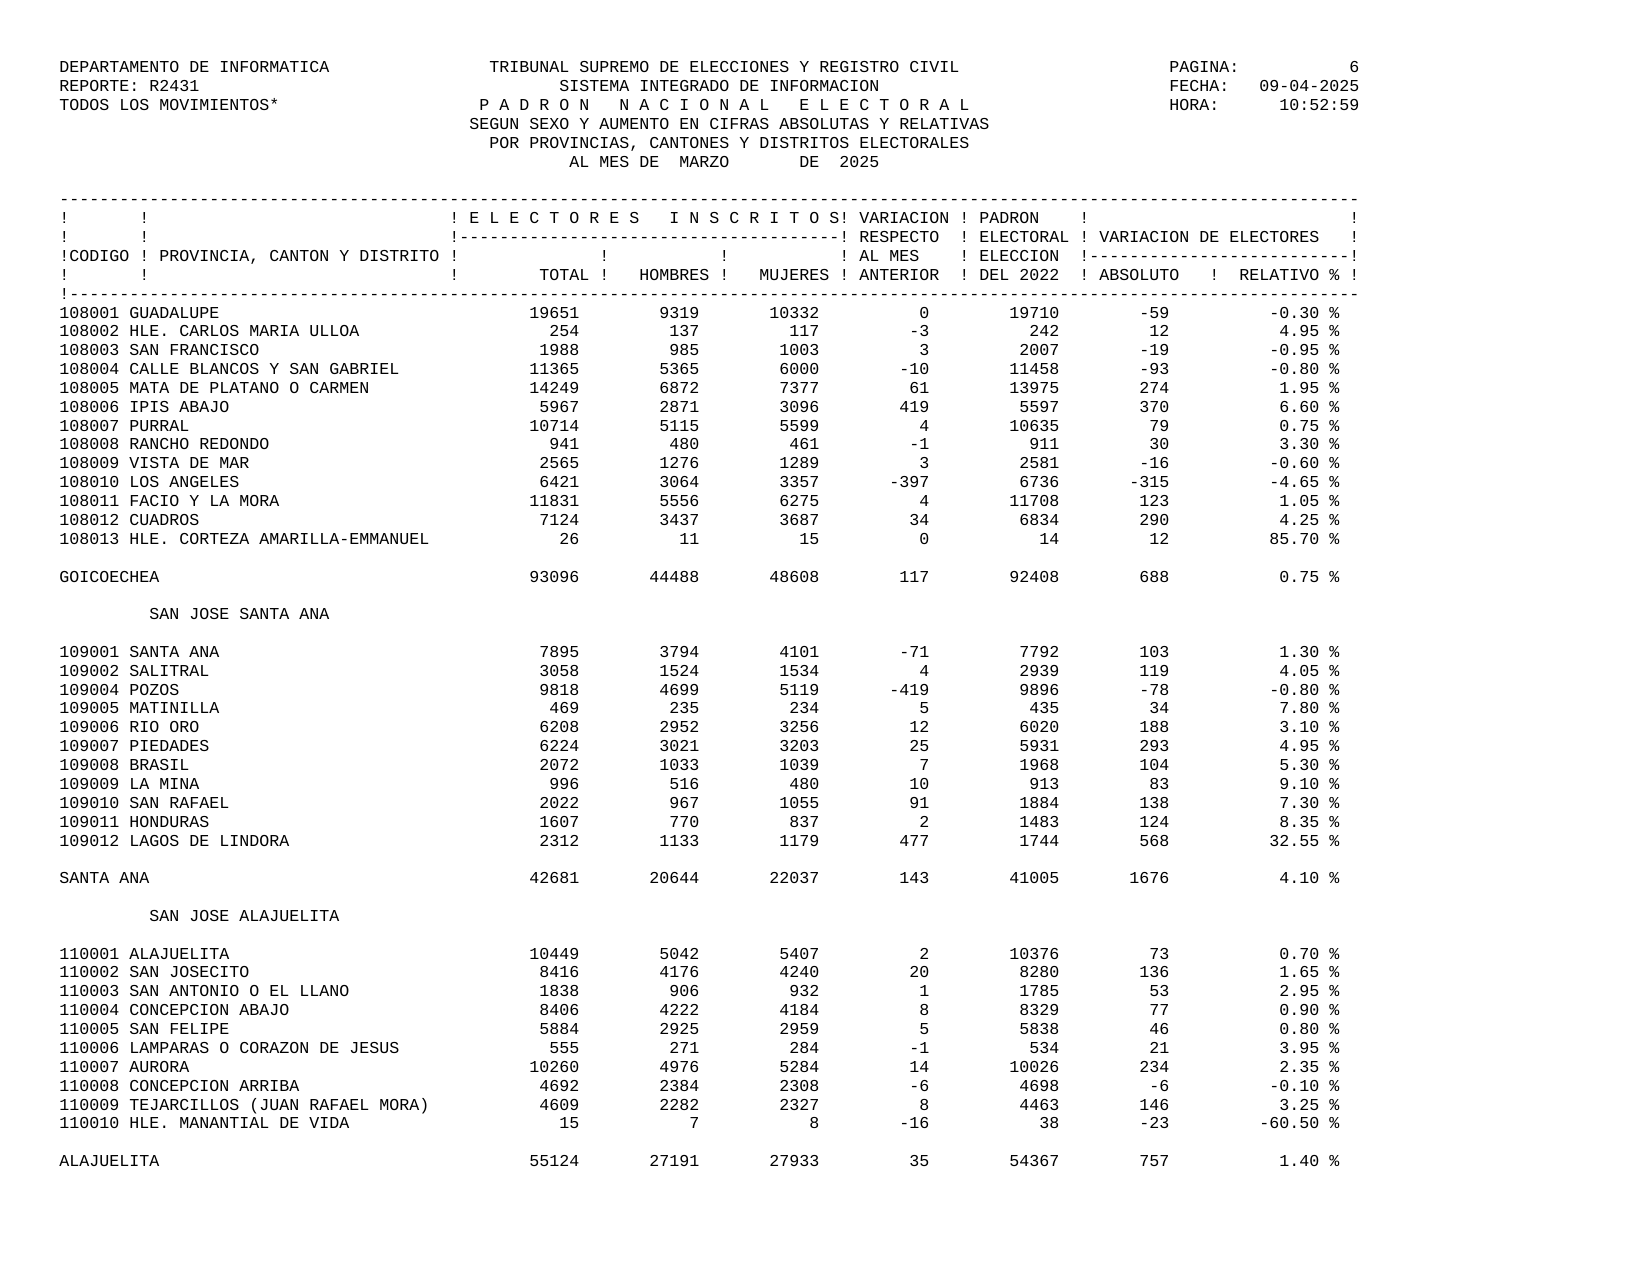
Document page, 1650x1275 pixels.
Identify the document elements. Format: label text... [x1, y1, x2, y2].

text 108010 LOS ANGELES 6421 3064 3357 -397 6736 -315 -4.65 % [59, 474, 1591, 493]
text 109005 MATINILLA 469 235 234 5 435 34 7.80 % [59, 700, 1591, 719]
text 109008 BRASIL 2072 1033 1039 7 1968 104 5.30 % [59, 757, 1591, 776]
text 110010 HLE. MANANTIAL DE VIDA 15 7 8 -16 38 -23 -60.50 % [59, 1115, 1591, 1134]
text 109011 HONDURAS 1607 770 837 2 1483 124 8.35 % [59, 813, 1591, 832]
text 110007 AURORA 10260 4976 5284 14 10026 234 2.35 % [59, 1058, 1591, 1077]
text 108008 RANCHO REDONDO 941 480 461 -1 911 30 3.30 % [59, 436, 1591, 455]
text 110006 LAMPARAS O CORAZON DE JESUS 555 271 284 -1 534 21 3.95 % [59, 1039, 1591, 1058]
text !CODIGO ! PROVINCIA, CANTON Y DISTRITO ! ! ! ! AL MES ! ELECCION !--------------------------! [59, 248, 1591, 266]
text 109012 LAGOS DE LINDORA 2312 1133 1179 477 1744 568 32.55 % [59, 832, 1591, 851]
text ! ! ! TOTAL ! HOMBRES ! MUJERES ! ANTERIOR ! DEL 2022 ! ABSOLUTO ! RELATIVO % ! [59, 266, 1591, 285]
text ! ! ! E L E C T O R E S I N S C R I T O S! VARIACION ! PADRON ! ! [59, 210, 1591, 229]
text 109006 RIO ORO 6208 2952 3256 12 6020 188 3.10 % [59, 719, 1591, 738]
text 108002 HLE. CARLOS MARIA ULLOA 254 137 117 -3 242 12 4.95 % [59, 323, 1591, 342]
text AL MES DE MARZO DE 2025 [59, 153, 1591, 172]
text 110009 TEJARCILLOS (JUAN RAFAEL MORA) 4609 2282 2327 8 4463 146 3.25 % [59, 1096, 1591, 1115]
text 108003 SAN FRANCISCO 1988 985 1003 3 2007 -19 -0.95 % [59, 342, 1591, 361]
text TODOS LOS MOVIMIENTOS* P A D R O N N A C I O N A L E L E C T O R A L HORA: 10:52:59 [59, 97, 1591, 116]
text 108013 HLE. CORTEZA AMARILLA-EMMANUEL 26 11 15 0 14 12 85.70 % [59, 530, 1591, 549]
text SANTA ANA 42681 20644 22037 143 41005 1676 4.10 % [59, 870, 1591, 889]
text 110001 ALAJUELITA 10449 5042 5407 2 10376 73 0.70 % [59, 945, 1591, 964]
text SAN JOSE ALAJUELITA [59, 907, 1591, 926]
text 108007 PURRAL 10714 5115 5599 4 10635 79 0.75 % [59, 417, 1591, 436]
text SEGUN SEXO Y AUMENTO EN CIFRAS ABSOLUTAS Y RELATIVAS [59, 116, 1591, 134]
text 108009 VISTA DE MAR 2565 1276 1289 3 2581 -16 -0.60 % [59, 455, 1591, 474]
text 109010 SAN RAFAEL 2022 967 1055 91 1884 138 7.30 % [59, 794, 1591, 813]
text ! ! !--------------------------------------! RESPECTO ! ELECTORAL ! VARIACION DE ELECTORES ! [59, 229, 1591, 248]
text 109007 PIEDADES 6224 3021 3203 25 5931 293 4.95 % [59, 738, 1591, 757]
text 110004 CONCEPCION ABAJO 8406 4222 4184 8 8329 77 0.90 % [59, 1002, 1591, 1021]
text 109009 LA MINA 996 516 480 10 913 83 9.10 % [59, 776, 1591, 794]
text 110002 SAN JOSECITO 8416 4176 4240 20 8280 136 1.65 % [59, 964, 1591, 983]
text DEPARTAMENTO DE INFORMATICA TRIBUNAL SUPREMO DE ELECCIONES Y REGISTRO CIVIL PAGINA: 6 [59, 59, 1591, 78]
text SAN JOSE SANTA ANA [59, 606, 1591, 625]
text 108011 FACIO Y LA MORA 11831 5556 6275 4 11708 123 1.05 % [59, 493, 1591, 512]
text 108004 CALLE BLANCOS Y SAN GABRIEL 11365 5365 6000 -10 11458 -93 -0.80 % [59, 361, 1591, 379]
text 110008 CONCEPCION ARRIBA 4692 2384 2308 -6 4698 -6 -0.10 % [59, 1077, 1591, 1096]
text 109001 SANTA ANA 7895 3794 4101 -71 7792 103 1.30 % [59, 643, 1591, 662]
text 109002 SALITRAL 3058 1524 1534 4 2939 119 4.05 % [59, 662, 1591, 681]
text 110003 SAN ANTONIO O EL LLANO 1838 906 932 1 1785 53 2.95 % [59, 983, 1591, 1002]
text 108001 GUADALUPE 19651 9319 10332 0 19710 -59 -0.30 % [59, 304, 1591, 323]
text !--------------------------------------------------------------------------------------------------------------------------------- [59, 285, 1591, 304]
text 108012 CUADROS 7124 3437 3687 34 6834 290 4.25 % [59, 512, 1591, 530]
text ALAJUELITA 55124 27191 27933 35 54367 757 1.40 % [59, 1153, 1591, 1171]
text 109004 POZOS 9818 4699 5119 -419 9896 -78 -0.80 % [59, 681, 1591, 700]
text POR PROVINCIAS, CANTONES Y DISTRITOS ELECTORALES [59, 134, 1591, 153]
text REPORTE: R2431 SISTEMA INTEGRADO DE INFORMACION FECHA: 09-04-2025 [59, 78, 1591, 97]
text GOICOECHEA 93096 44488 48608 117 92408 688 0.75 % [59, 568, 1591, 587]
text 108005 MATA DE PLATANO O CARMEN 14249 6872 7377 61 13975 274 1.95 % [59, 379, 1591, 398]
text 108006 IPIS ABAJO 5967 2871 3096 419 5597 370 6.60 % [59, 398, 1591, 417]
text ---------------------------------------------------------------------------------------------------------------------------------- [59, 191, 1591, 210]
text 110005 SAN FELIPE 5884 2925 2959 5 5838 46 0.80 % [59, 1021, 1591, 1039]
